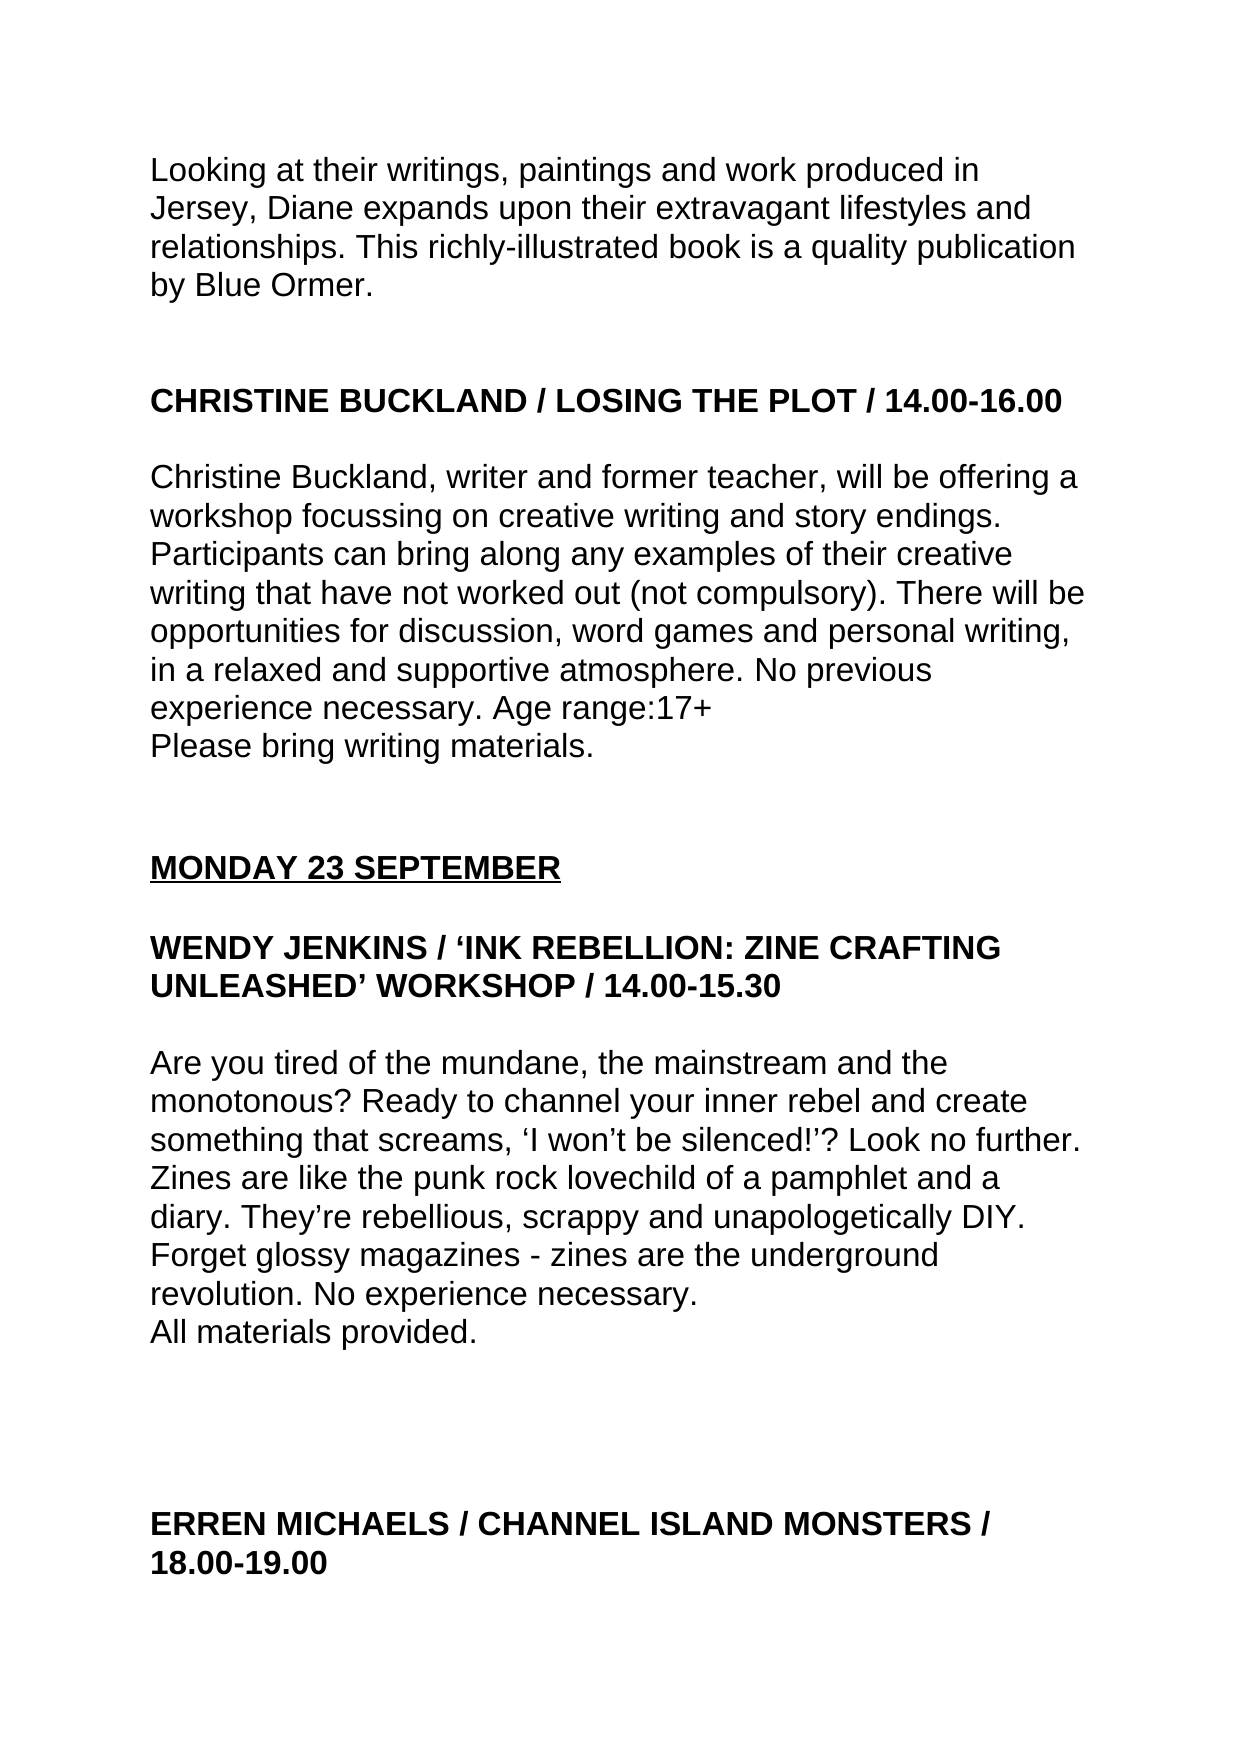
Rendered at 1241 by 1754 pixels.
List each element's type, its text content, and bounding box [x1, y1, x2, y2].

text CHRISTINE BUCKLAND / LOSING THE PLOT / 14.00-16.00 [150, 381, 1090, 419]
text Please bring writing materials. [150, 727, 1090, 765]
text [150, 150, 1090, 304]
text All materials provided. [150, 1312, 1090, 1351]
text WENDY JENKINS / ‘INK REBELLION: ZINE CRAFTING UNLEASHED’ WORKSHOP / 14.00-15.30 [150, 928, 1090, 1005]
text Are you tired of the mundane, the mainstream and the monotonous? Ready to channel your inner rebel and create something that screams, ‘I won’t be silenced!’? Look no further. Zines are like the punk rock lovechild of a pamphlet and a diary. They’re rebellious, scrappy and unapologetically DIY. Forget glossy magazines - zines are the underground revolution. No experience necessary. [150, 1043, 1090, 1312]
text Christine Buckland, writer and former teacher, will be offering a workshop focussing on creative writing and story endings. Participants can bring along any examples of their creative writing that have not worked out (not compulsory). There will be opportunities for discussion, word games and personal writing, in a relaxed and supportive atmosphere. No previous experience necessary. Age range:17+ [150, 457, 1090, 727]
text ERREN MICHAELS / CHANNEL ISLAND MONSTERS / 18.00-19.00 [150, 1504, 1090, 1581]
text MONDAY 23 SEPTEMBER [150, 848, 1090, 886]
